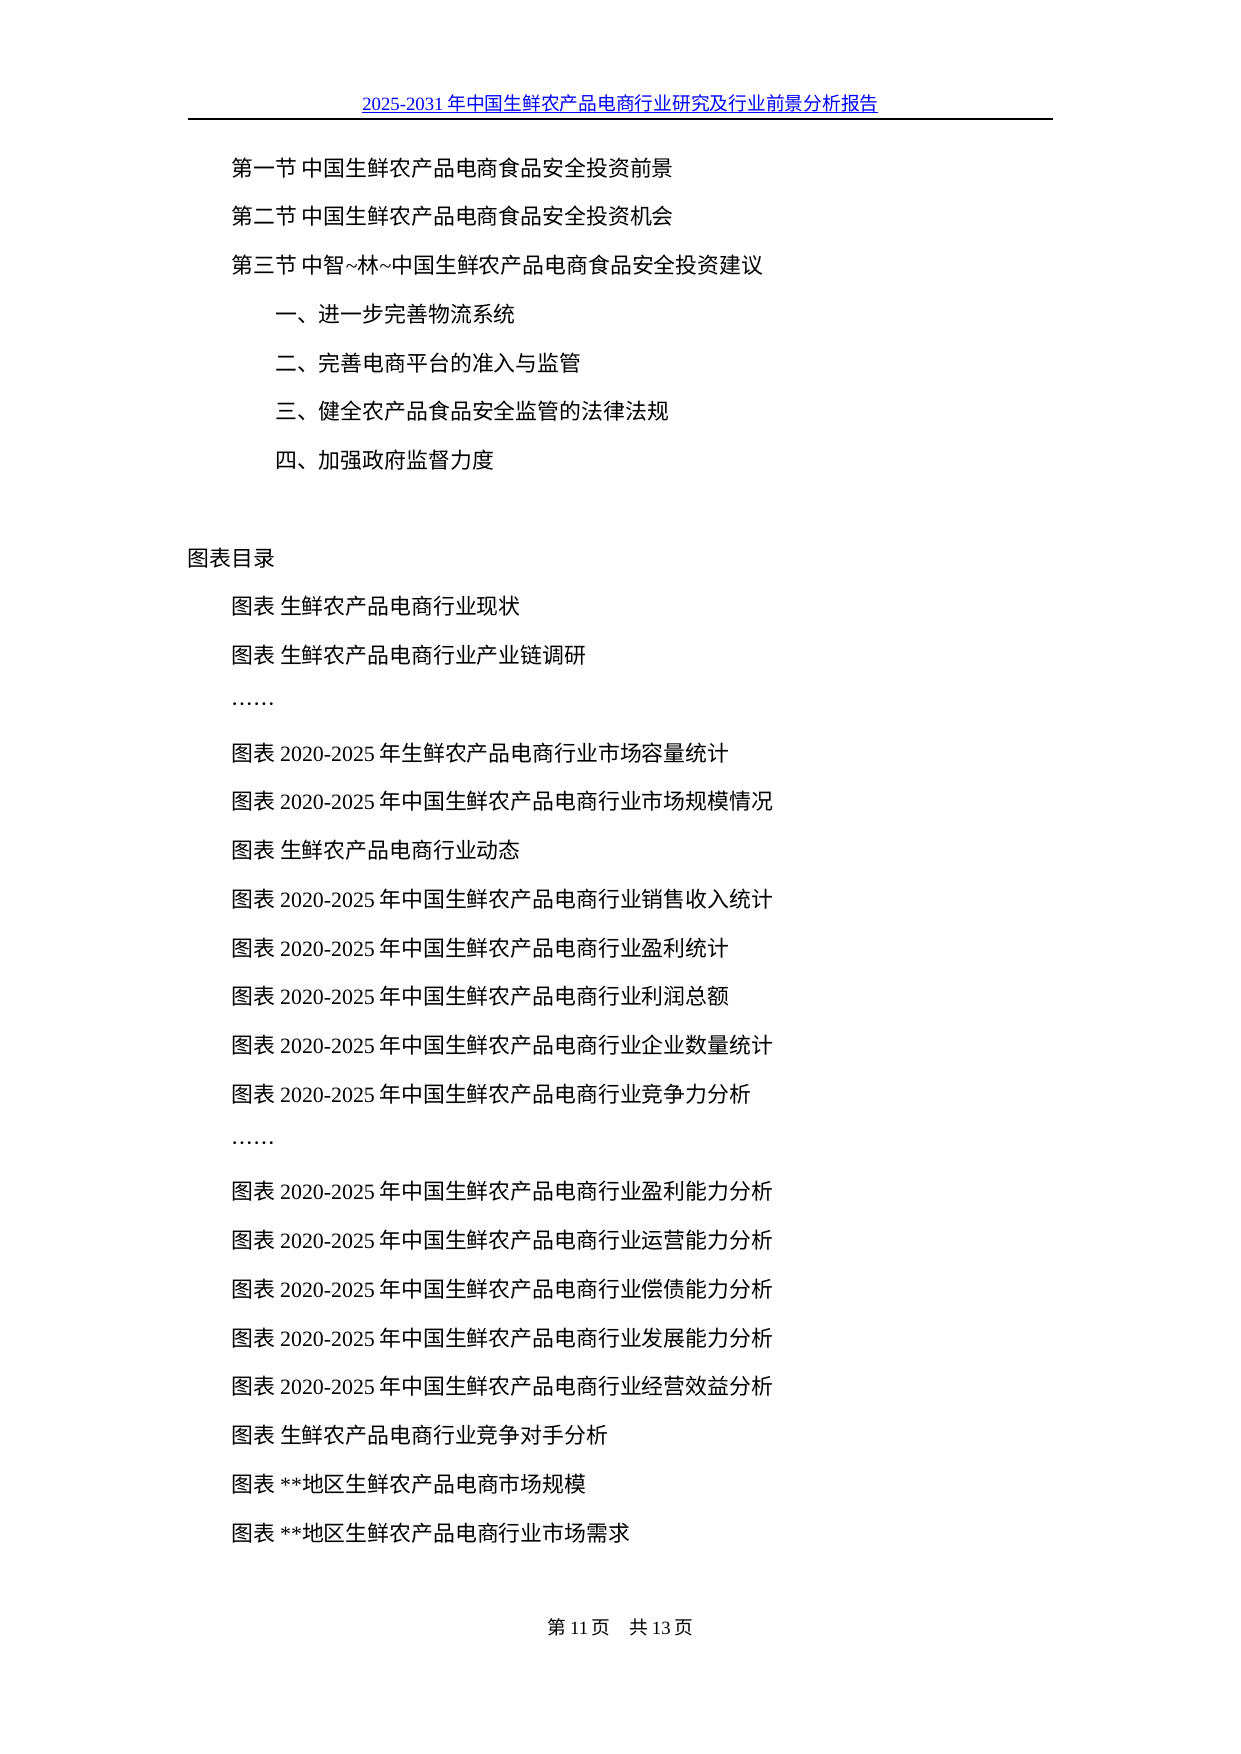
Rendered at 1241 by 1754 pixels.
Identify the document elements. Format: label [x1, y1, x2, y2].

text [187, 150, 1053, 1548]
